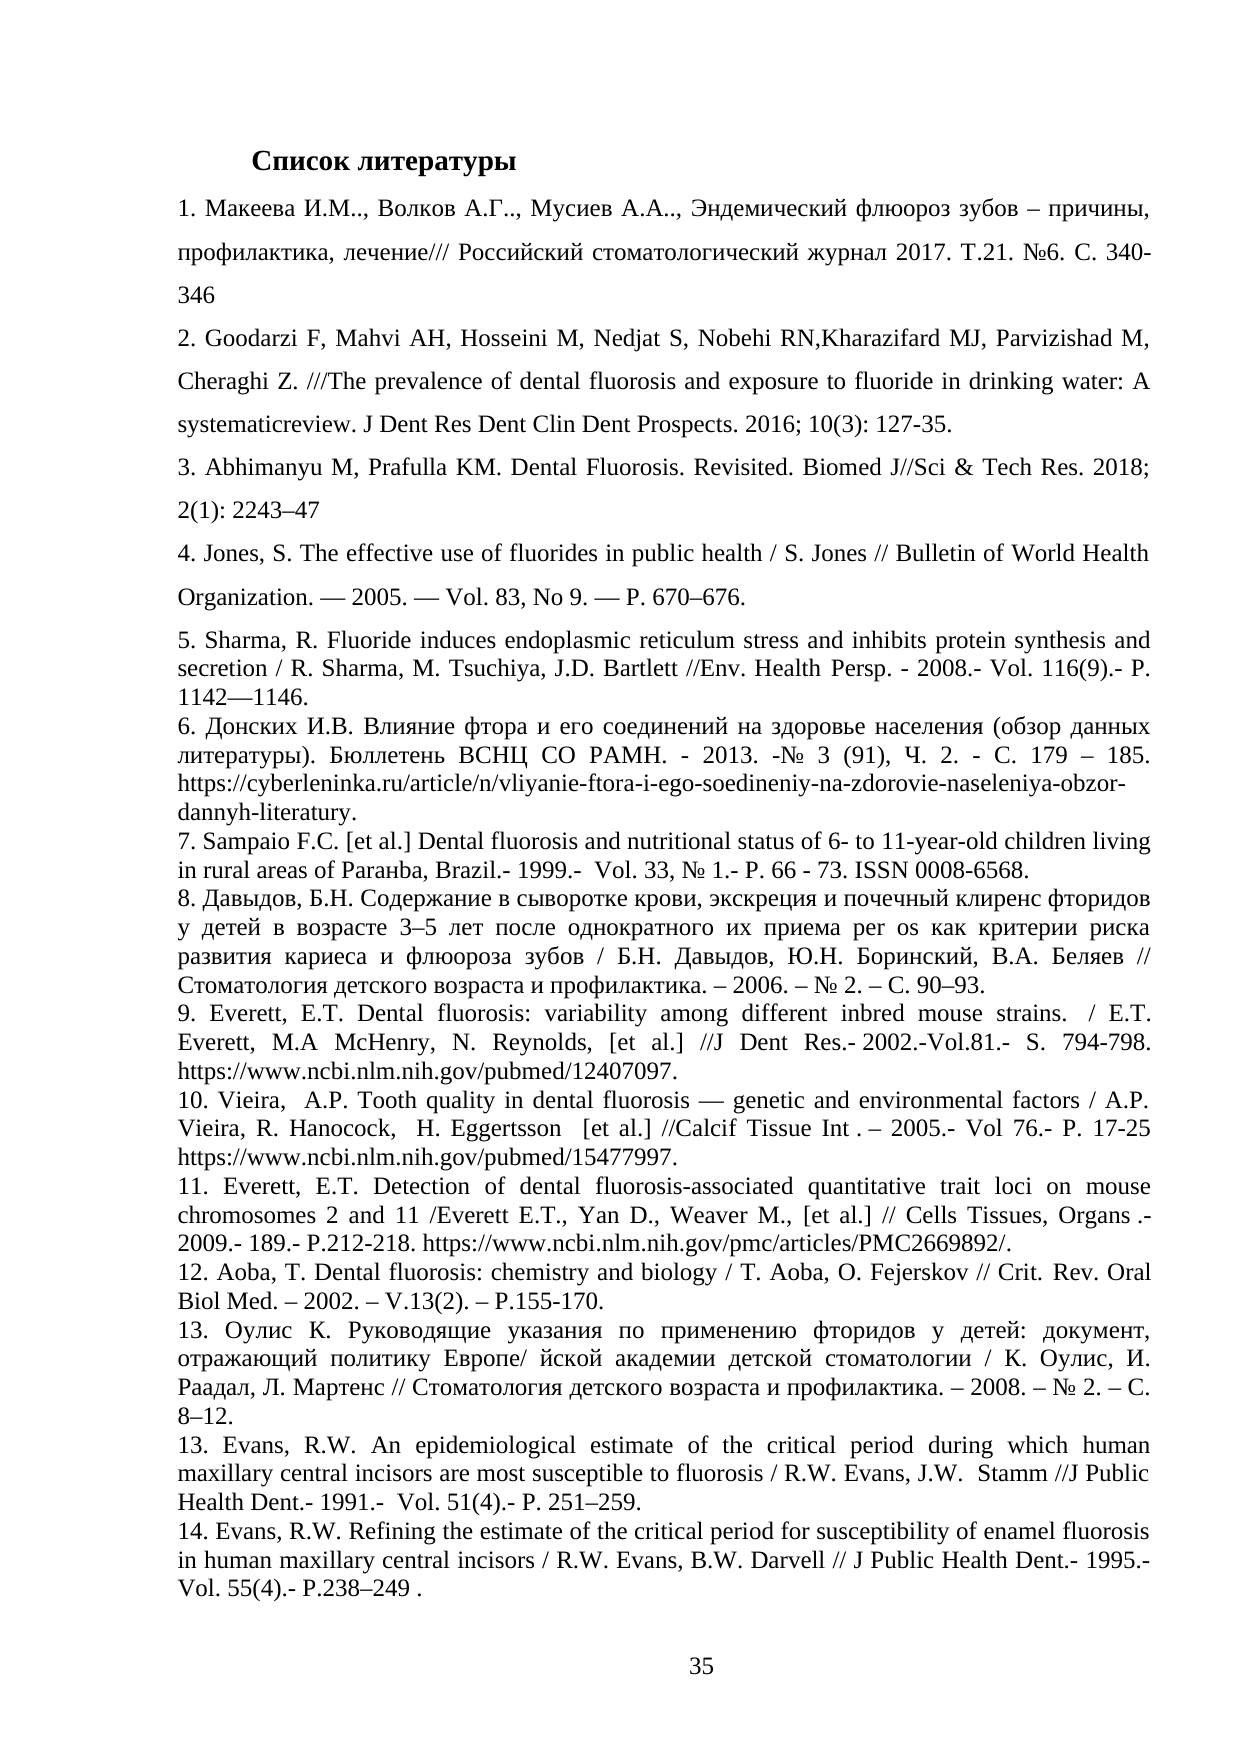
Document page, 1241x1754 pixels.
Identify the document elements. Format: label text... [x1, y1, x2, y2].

text 3. Abhimanyu M, Prafulla KM. Dental Fluorosis. Revisited. Biomed J//Sci & Tech Res. 2018; 2(1): 2243–47 [177, 452, 1152, 524]
text 4. Jones, S. The effective use of fluorides in public health / S. Jones // Bulletin of World Health Organization. — 2005. — Vol. 83, No 9. — P. 670–676. [177, 538, 1152, 610]
text 2. Goodarzi F, Mahvi AH, Hosseini M, Nedjat S, Nobehi RN,Kharazifard MJ, Parvizishad M, Cheraghi Z. ///The prevalence of dental fluorosis and exposure to fluoride in drinking water: A systematicreview. J Dent Res Dent Clin Dent Prospects. 2016; 10(3): 127-35. [177, 323, 1152, 438]
text 12. Aoba, T. Dental fluorosis: chemistry and biology / T. Aoba, O. Fejerskov // Crit. Rev. Oral Biol Med. – 2002. – V.13(2). – P.155-170. [177, 1257, 1152, 1315]
text 6. Донских И.В. Влияние фтора и его соединений на здоровье населения (обзор данных литературы). Бюллетень ВСНЦ СО РАМН. - 2013. -№ 3 (91), Ч. 2. - С. 179 – 185. https://cyberleninka.ru/article/n/vliyanie-ftora-i-ego-soedineniy-na-zdorovie-naseleniya-obzor-dannyh-literatury. [177, 711, 1152, 826]
text 9. Everett, E.T. Dental fluorosis: variability among different inbred mouse strains. / E.T. Everett, M.A McHenry, N. Reynolds, [et al.] //J Dent Res.- 2002.-Vol.81.- S. 794-798. https://www.ncbi.nlm.nih.gov/pubmed/12407097. [177, 1027, 1152, 1085]
text 10. Vieira, A.P. Tooth quality in dental fluorosis — genetic and environmental factors / A.P. Vieira, R. Hanocock, H. Eggertsson [et al.] //Calcif Tissue Int . – 2005.- Vol 76.- P. 17-25 https://www.ncbi.nlm.nih.gov/pubmed/15477997. [177, 1113, 1152, 1171]
text 5. Sharma, R. Fluoride induces endoplasmic reticulum stress and inhibits protein synthesis and secretion / R. Sharma, M. Tsuchiya, J.D. Bartlett //Env. Health Persp. - 2008.- Vol. 116(9).- P. 1142—1146. [177, 625, 1152, 711]
text 13. Evans, R.W. An epidemiological estimate of the critical period during which human maxillary central incisors are most susceptible to fluorosis / R.W. Evans, J.W. Stamm //J Public Health Dent.- 1991.- Vol. 51(4).- P. 251–259. [177, 1430, 1152, 1516]
text Список литературы [177, 143, 1152, 177]
text 13. Оулис К. Руководящие указания по применению фторидов у детей: документ, отражающий политику Европе/ йской академии детской стоматологии / К. Оулис, И. Раадал, Л. Мартенс // Стоматология детского возраста и профилактика. – 2008. – № 2. – С. 8–12. [177, 1315, 1152, 1430]
text 7. Sampaio F.C. [et al.] Dental fluorosis and nutritional status of 6- to 11-year-old children living in rural areas of Paraнba, Brazil.- 1999.- Vol. 33, № 1.- P. 66 - 73. ISSN 0008-6568. [177, 826, 1152, 883]
text 14. Evans, R.W. Refining the estimate of the critical period for susceptibility of enamel fluorosis in human maxillary central incisors / R.W. Evans, B.W. Darvell // J Public Health Dent.- 1995.- Vol. 55(4).- P.238–249 . [177, 1516, 1152, 1602]
text 11. Everett, E.T. Detection of dental fluorosis-associated quantitative trait loci on mouse chromosomes 2 and 11 /Everett E.T., Yan D., Weaver M., [et al.] // Cells Tissues, Organs .- 2009.- 189.- P.212-218. https://www.ncbi.nlm.nih.gov/pmc/articles/PMC2669892/. [177, 1200, 1152, 1257]
text 1. Макеева И.М.., Волков А.Г.., Мусиев А.А.., Эндемический флюороз зубов – причины, профилактика, лечение/// Российский стоматологический журнал 2017. Т.21. №6. С. 340-346 [177, 193, 1152, 308]
text 8. Давыдов, Б.Н. Содержание в сыворотке крови, экскреция и почечный клиренс фторидов у детей в возрасте 3–5 лет после однократного их приема per os как критерии риска развития кариеса и флюороза зубов / Б.Н. Давыдов, Ю.Н. Боринский, В.А. Беляев // Стоматология детского возраста и профилактика. – 2006. – № 2. – С. 90–93. [177, 883, 1152, 998]
